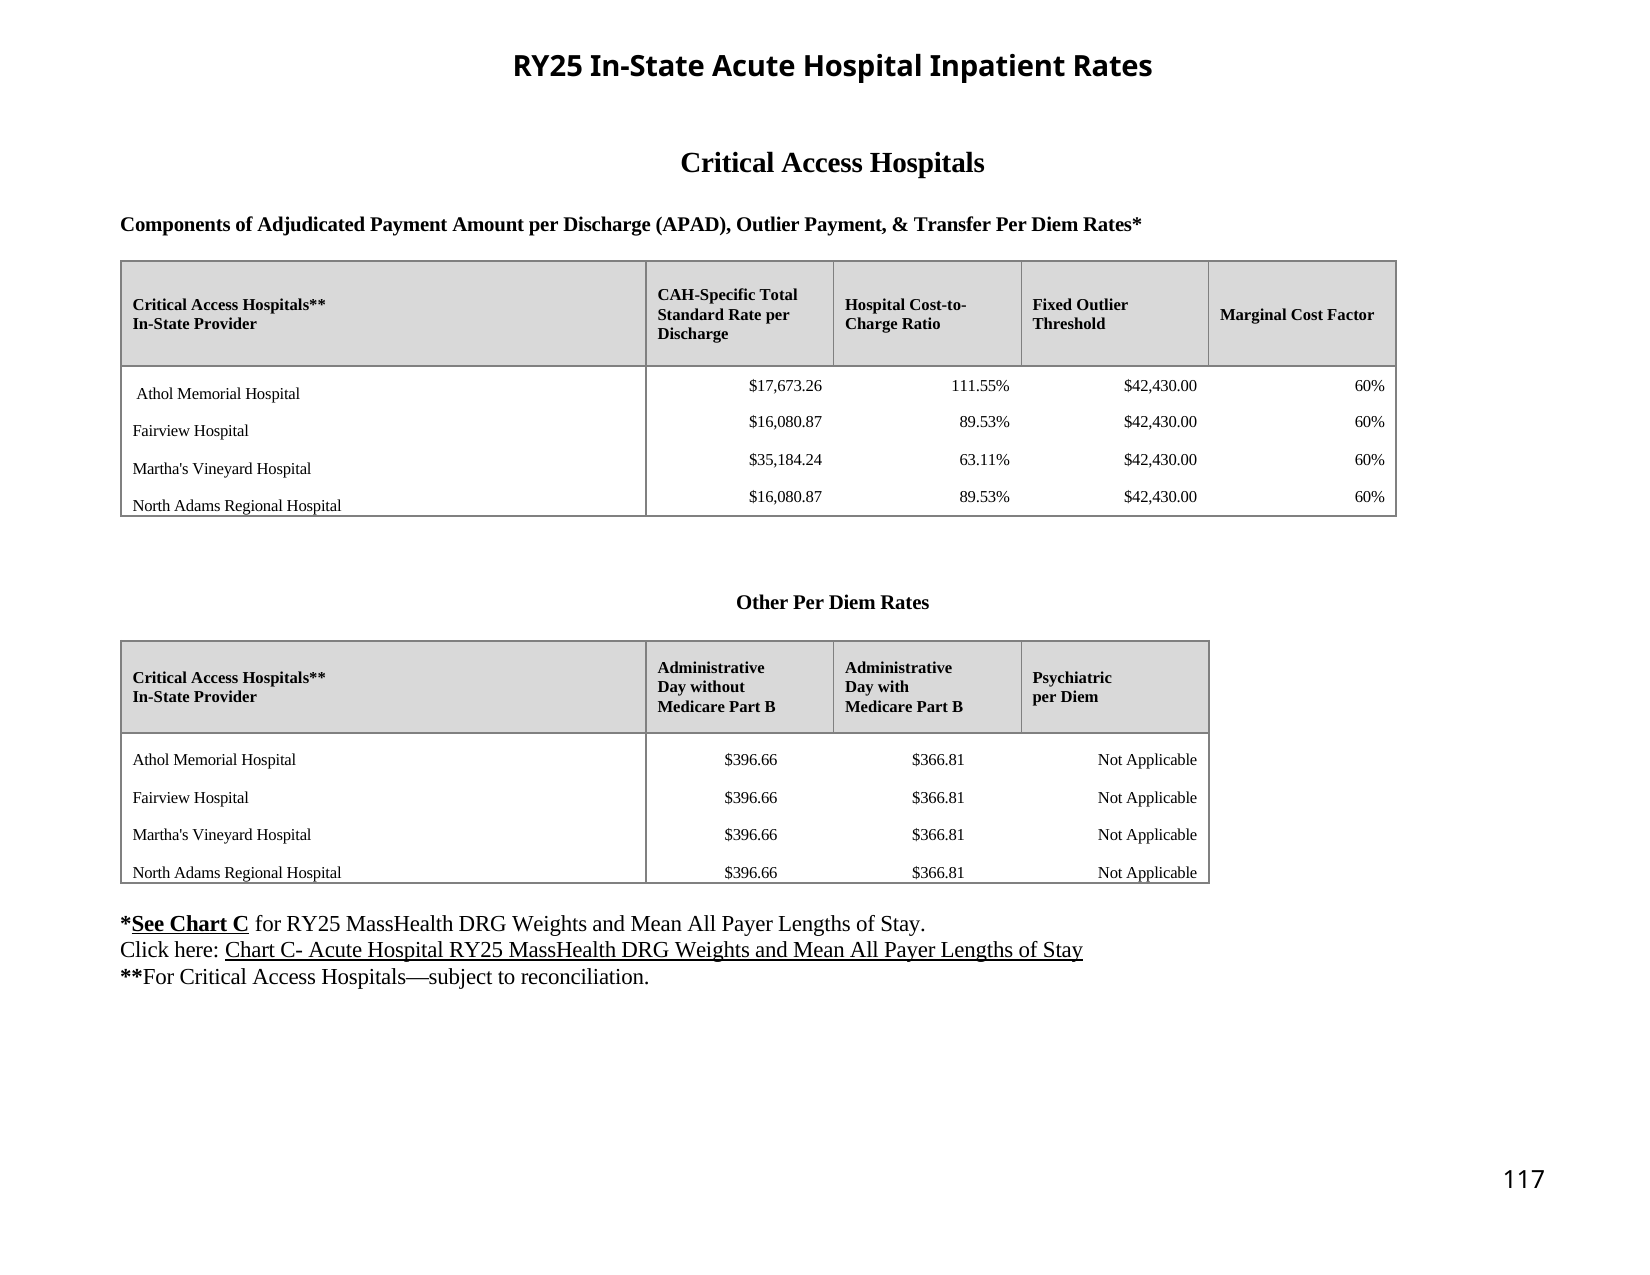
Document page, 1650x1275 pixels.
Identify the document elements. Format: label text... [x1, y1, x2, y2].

table_cell 89.53% [834, 478, 1021, 515]
table_header Administrative Day without Medicare Part B [647, 642, 833, 732]
table_cell Not Applicable [1021, 734, 1208, 769]
table_cell $35,184.24 [647, 440, 833, 478]
table_cell $42,430.00 [1021, 403, 1208, 440]
table_cell 60% [1209, 403, 1395, 440]
text Components of Adjudicated Payment Amount per Discharge (APAD), Outlier Payment, & Transfer Per Diem Rates* [120, 212, 1545, 236]
table_cell North Adams Regional Hospital [122, 478, 645, 515]
table_header CAH-Specific Total Standard Rate per Discharge [647, 262, 833, 365]
table_header Critical Access Hospitals** In-State Provider [122, 642, 645, 732]
table_cell $16,080.87 [647, 403, 833, 440]
table_cell Athol Memorial Hospital [122, 367, 645, 403]
table_cell $16,080.87 [647, 478, 833, 515]
table_header Critical Access Hospitals** In-State Provider [122, 262, 645, 365]
table_cell $396.66 [647, 807, 833, 844]
table_cell 63.11% [834, 440, 1021, 478]
table_cell Martha's Vineyard Hospital [122, 440, 645, 478]
table_cell Athol Memorial Hospital [122, 734, 645, 769]
table_header Hospital Cost-to-Charge Ratio [834, 262, 1021, 365]
table_cell $366.81 [834, 807, 1021, 844]
table_header Fixed Outlier Threshold [1022, 262, 1208, 365]
table_cell North Adams Regional Hospital [122, 844, 645, 882]
table_cell Not Applicable [1021, 807, 1208, 844]
text Critical Access Hospitals [120, 145, 1545, 179]
table_cell $396.66 [647, 844, 833, 882]
table_cell Not Applicable [1021, 844, 1208, 882]
table_cell $366.81 [834, 844, 1021, 882]
table_header Psychiatric per Diem [1022, 642, 1208, 732]
table_cell 60% [1209, 367, 1395, 403]
table_cell $396.66 [647, 734, 833, 769]
table_cell Fairview Hospital [122, 769, 645, 807]
table_cell Not Applicable [1021, 769, 1208, 807]
table_cell Martha's Vineyard Hospital [122, 807, 645, 844]
table_header Administrative Day with Medicare Part B [834, 642, 1021, 732]
table_cell 60% [1209, 440, 1395, 478]
table_cell $42,430.00 [1021, 478, 1208, 515]
text **For Critical Access Hospitals—subject to reconciliation. [120, 963, 1545, 989]
table_cell $366.81 [834, 734, 1021, 769]
table_cell 89.53% [834, 403, 1021, 440]
table_cell $366.81 [834, 769, 1021, 807]
text Other Per Diem Rates [120, 589, 1545, 614]
table_cell $396.66 [647, 769, 833, 807]
table_cell $17,673.26 [647, 367, 833, 403]
text Click here: Chart C- Acute Hospital RY25 MassHealth DRG Weights and Mean All Payer Lengths of Stay [120, 936, 1545, 963]
table_cell 111.55% [834, 367, 1021, 403]
table_cell 60% [1209, 478, 1395, 515]
table_cell Fairview Hospital [122, 403, 645, 440]
table_cell $42,430.00 [1021, 367, 1208, 403]
table_cell $42,430.00 [1021, 440, 1208, 478]
text *See Chart C for RY25 MassHealth DRG Weights and Mean All Payer Lengths of Stay. [120, 910, 1545, 936]
table_header Marginal Cost Factor [1209, 262, 1395, 365]
